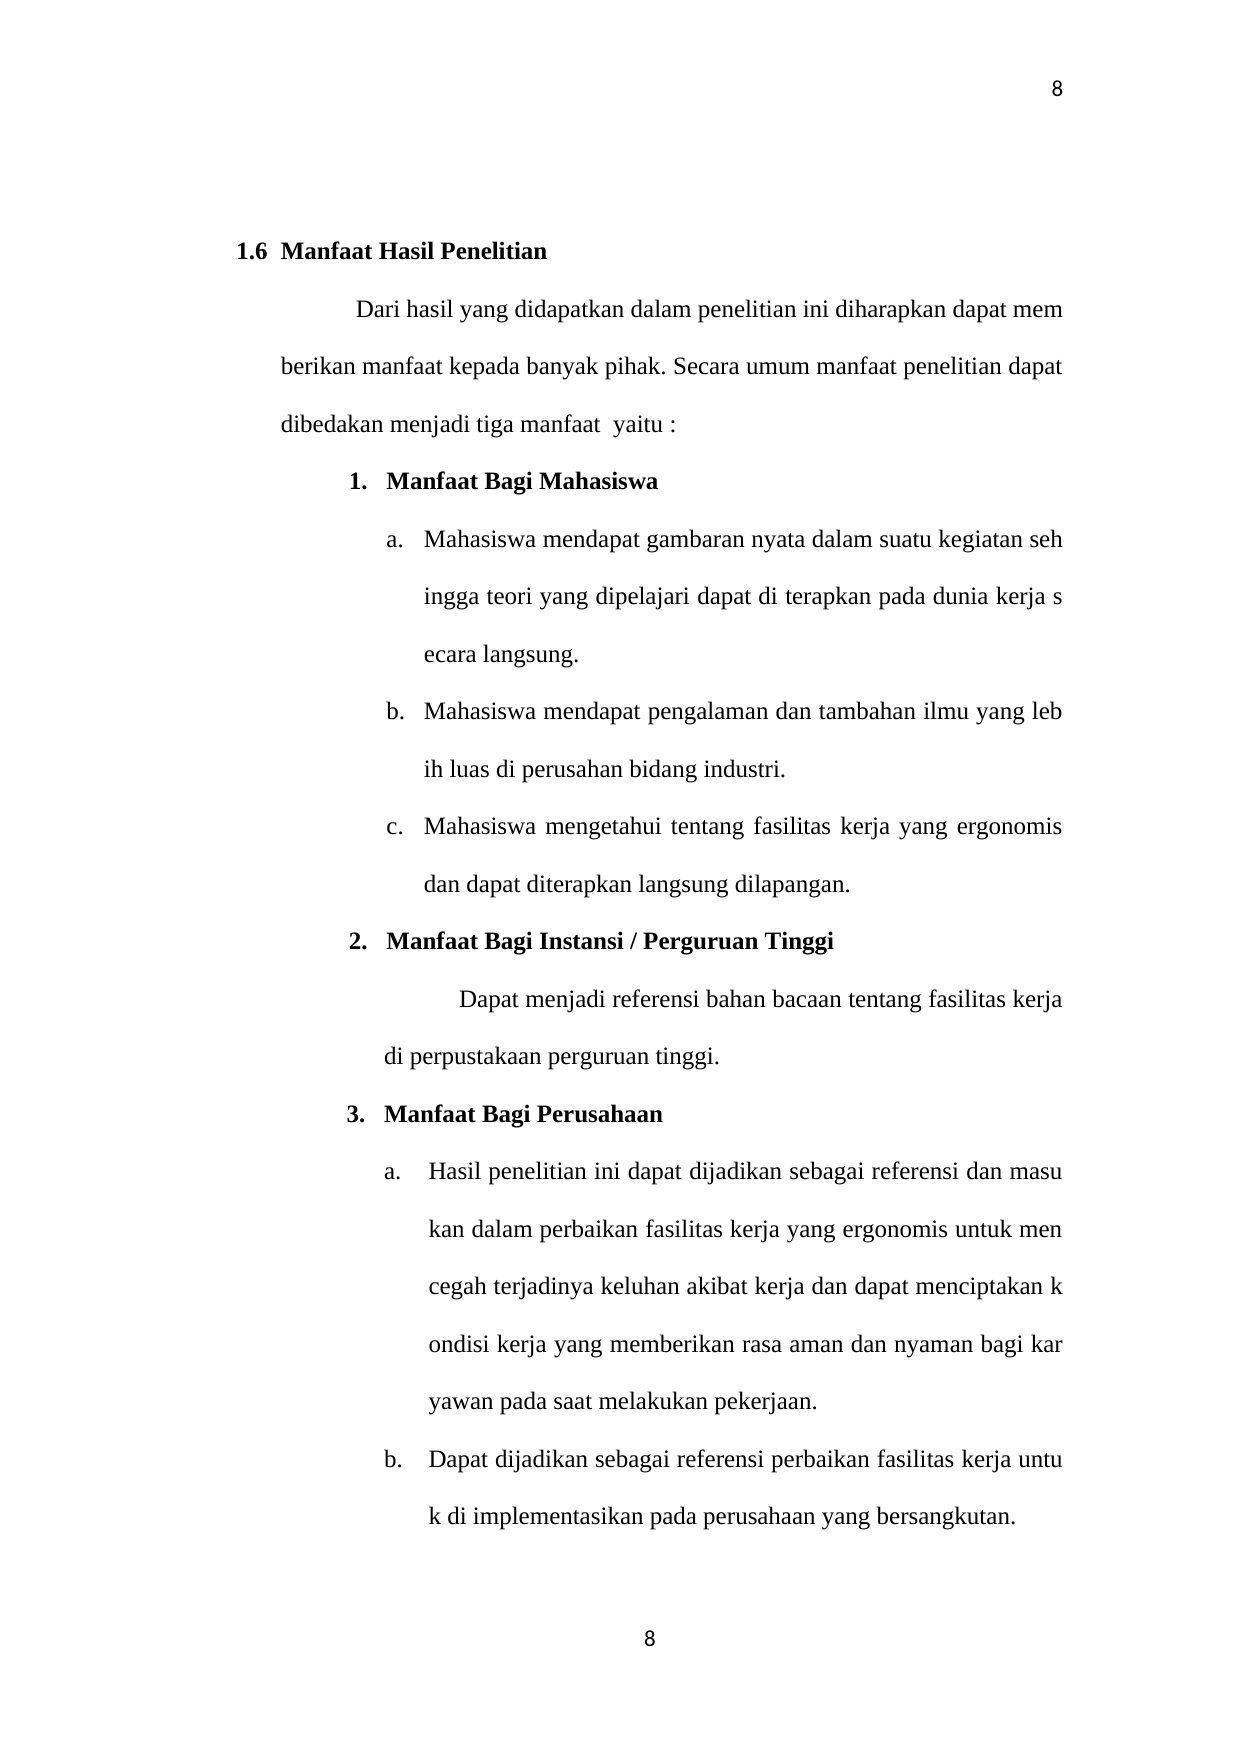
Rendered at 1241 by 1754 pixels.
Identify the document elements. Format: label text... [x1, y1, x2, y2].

text Dari hasil yang didapatkan dalam penelitian ini diharapkan dapat memberikan manfaat kepada banyak pihak. Secara umum manfaat penelitian dapat dibedakan menjadi tiga manfaat yaitu : [281, 294, 1063, 437]
list Dapat menjadi referensi bahan bacaan tentang fasilitas kerja di perpustakaan perguruan tinggi. [384, 984, 1063, 1070]
subtitle Manfaat Hasil Penelitian [236, 236, 1063, 265]
list Mahasiswa mendapat pengalaman dan tambahan ilmu yang lebih luas di perusahan bidang industri. [386, 696, 1063, 782]
list Manfaat Bagi Mahasiswa [273, 466, 1063, 495]
list Manfaat Bagi Perusahaan [346, 1099, 1063, 1127]
list Hasil penelitian ini dapat dijadikan sebagai referensi dan masukan dalam perbaikan fasilitas kerja yang ergonomis untuk mencegah terjadinya keluhan akibat kerja dan dapat menciptakan kondisi kerja yang memberikan rasa aman dan nyaman bagi karyawan pada saat melakukan pekerjaan. [384, 1156, 1063, 1415]
list Manfaat Bagi Instansi / Perguruan Tinggi [273, 926, 1063, 955]
list Mahasiswa mengetahui tentang fasilitas kerja yang ergonomis dan dapat diterapkan langsung dilapangan. [386, 811, 1063, 897]
list Dapat dijadikan sebagai referensi perbaikan fasilitas kerja untuk di implementasikan pada perusahaan yang bersangkutan. [384, 1444, 1063, 1530]
list Mahasiswa mendapat gambaran nyata dalam suatu kegiatan sehingga teori yang dipelajari dapat di terapkan pada dunia kerja secara langsung. [386, 524, 1063, 667]
